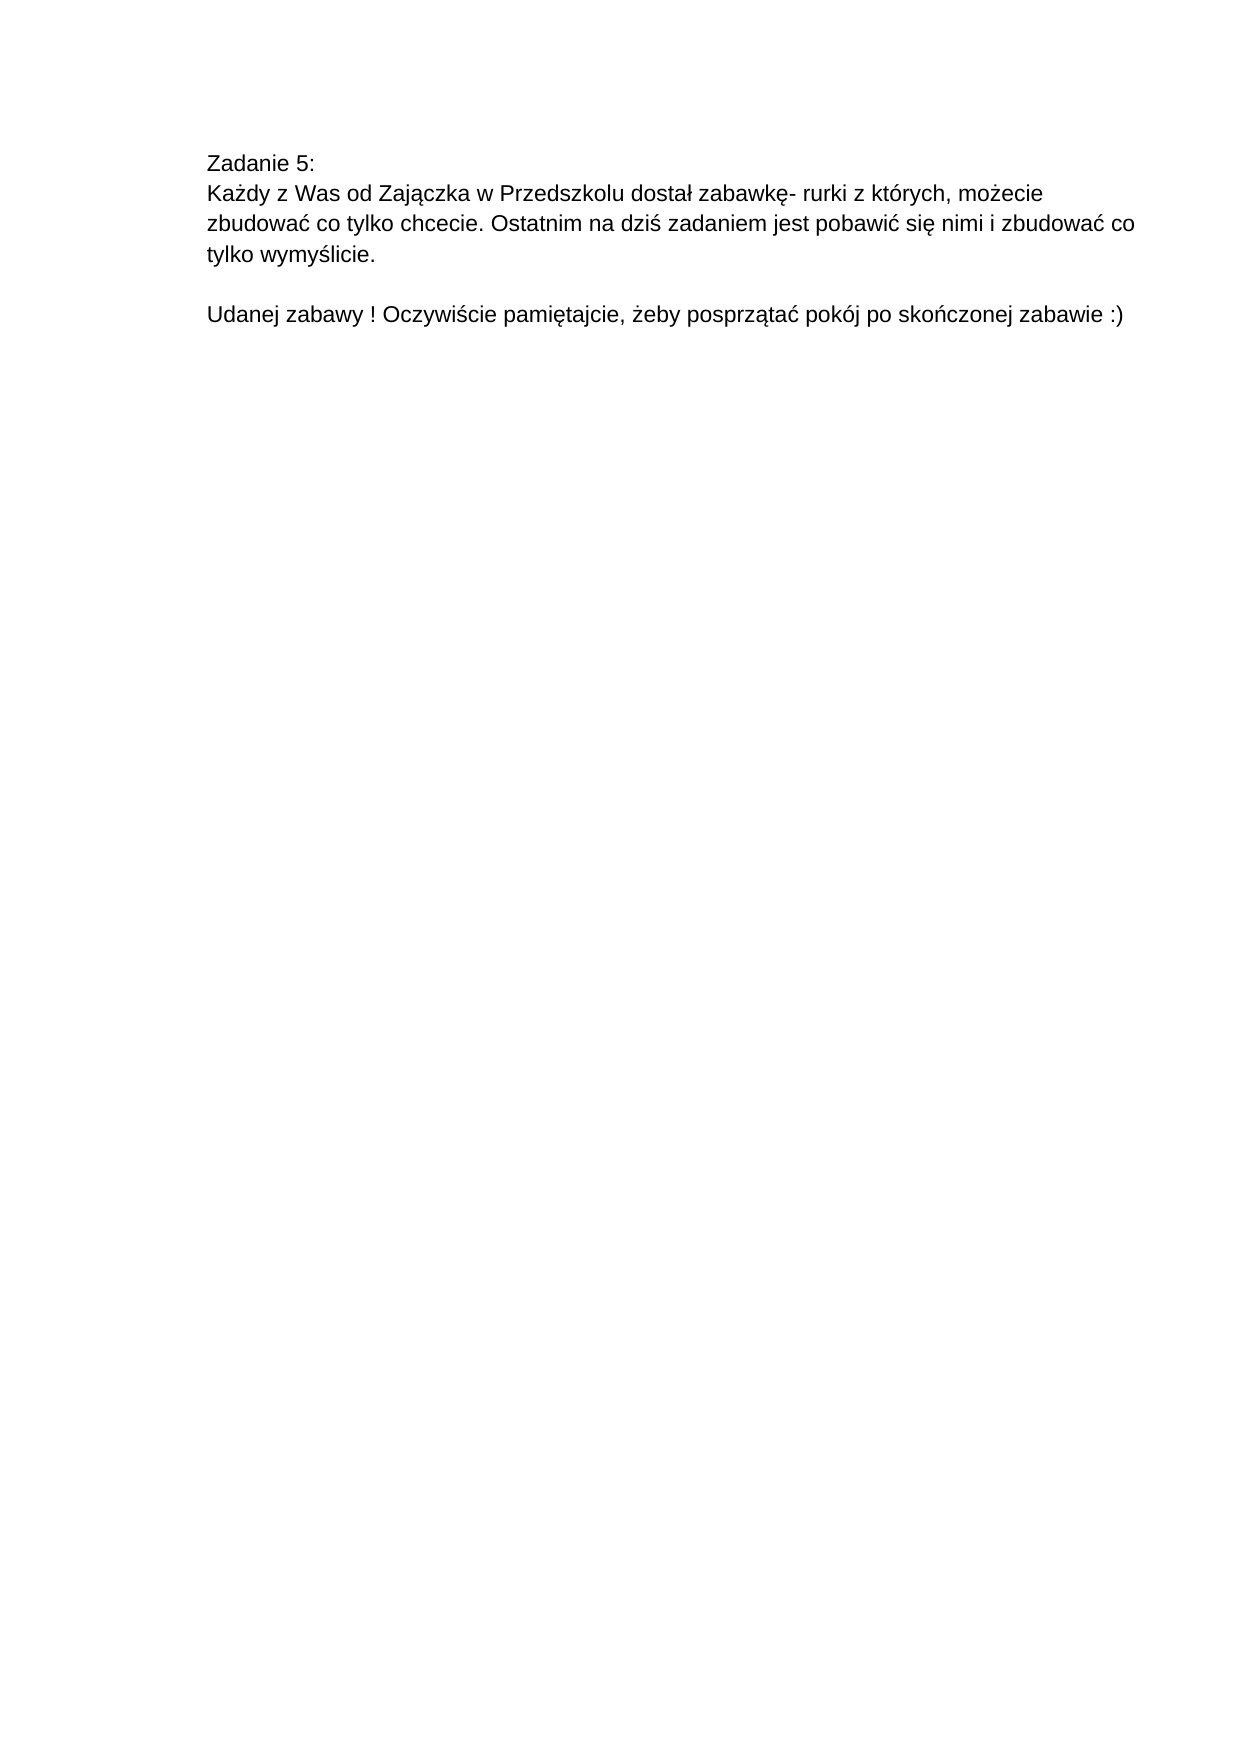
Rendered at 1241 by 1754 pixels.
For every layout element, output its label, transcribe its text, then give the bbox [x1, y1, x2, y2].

text Każdy z Was od Zajączka w Przedszkolu dostał zabawkę- rurki z których, możecie zbudować co tylko chcecie. Ostatnim na dziś zadaniem jest pobawić się nimi i zbudować co tylko wymyślicie. [207, 180, 1152, 267]
text Zadanie 5: [207, 150, 1152, 176]
text Udanej zabawy ! Oczywiście pamiętajcie, żeby posprzątać pokój po skończonej zabawie :) [207, 301, 1152, 327]
